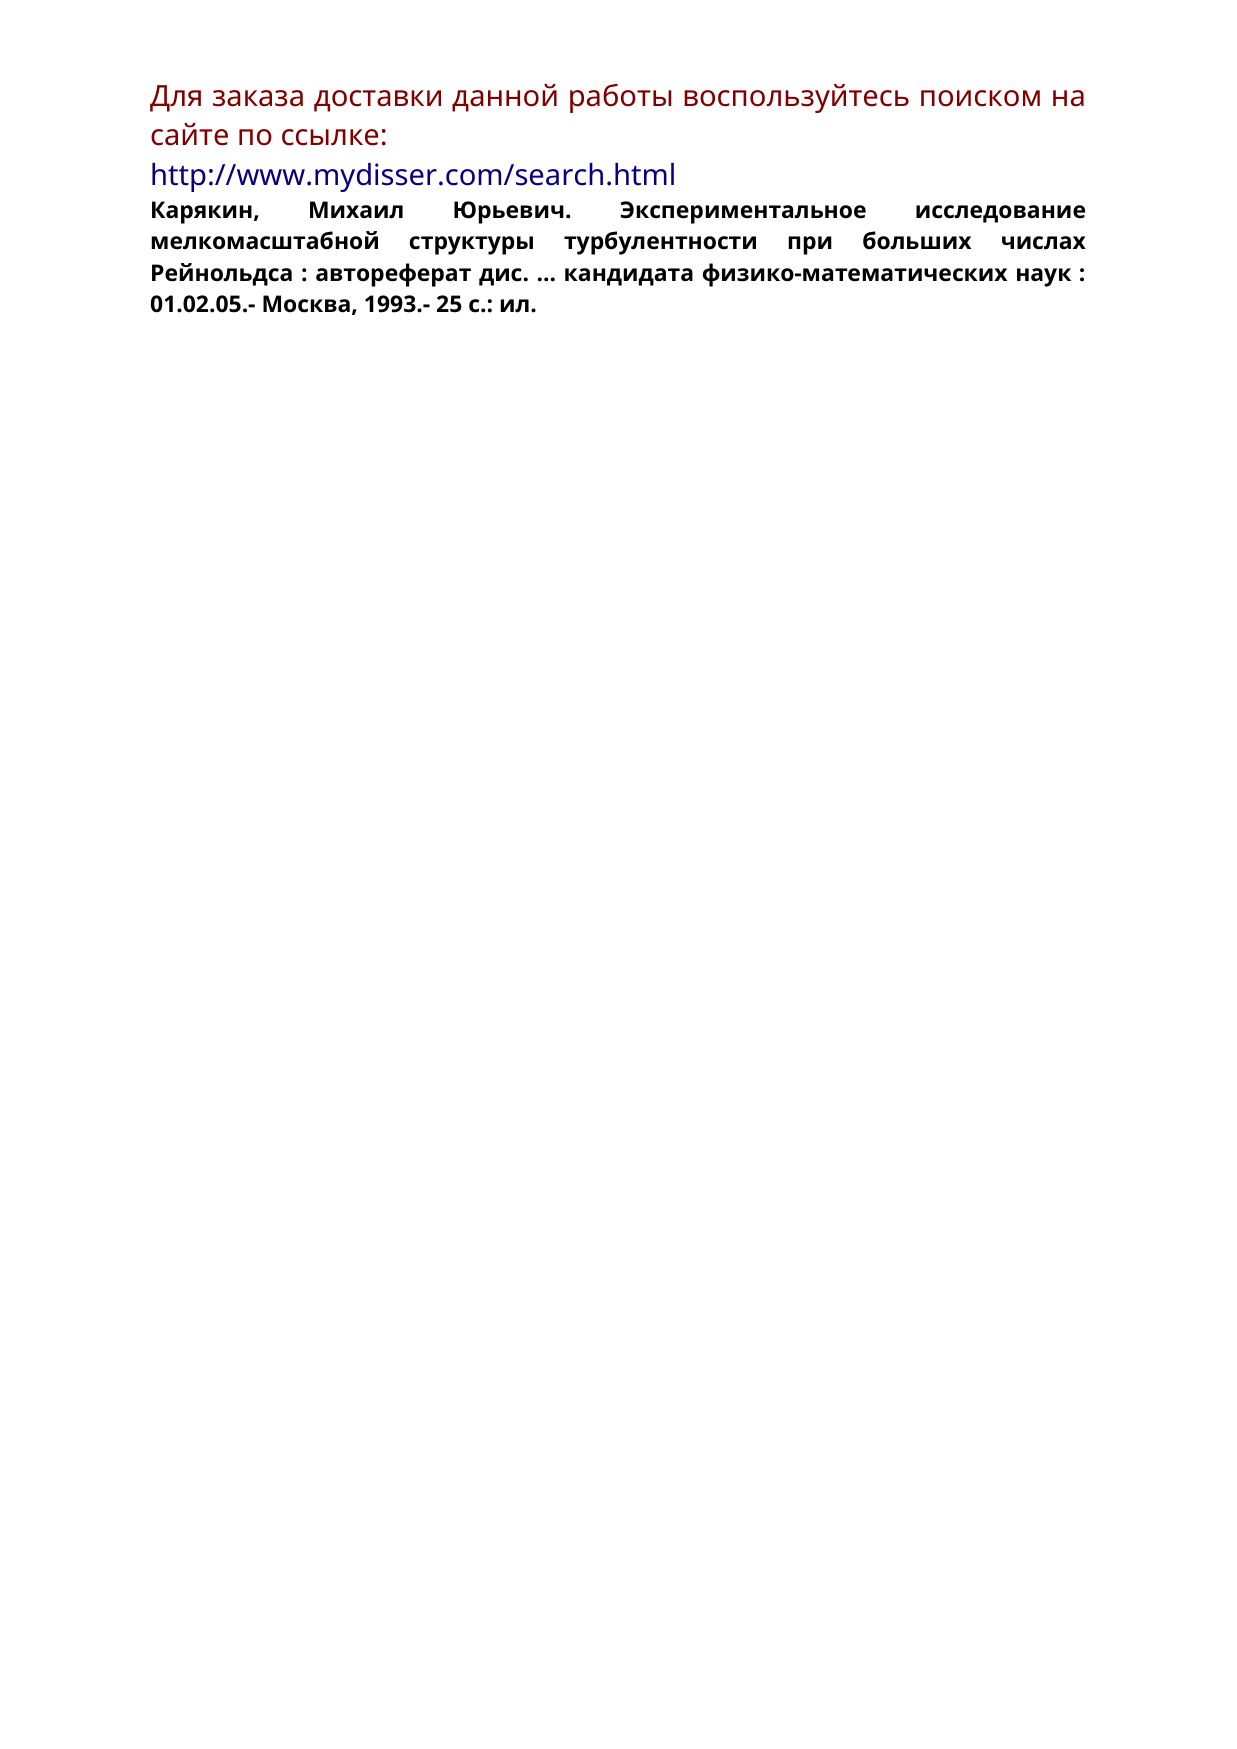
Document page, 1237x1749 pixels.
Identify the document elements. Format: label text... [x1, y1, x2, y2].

text Карякин, Михаил Юрьевич. Экспериментальное исследование мелкомасштабной структуры турбулентности при больших числах Рейнольдса : автореферат дис. ... кандидата физико-математических наук : 01.02.05.- Москва, 1993.- 25 с.: ил. [150, 194, 1086, 319]
